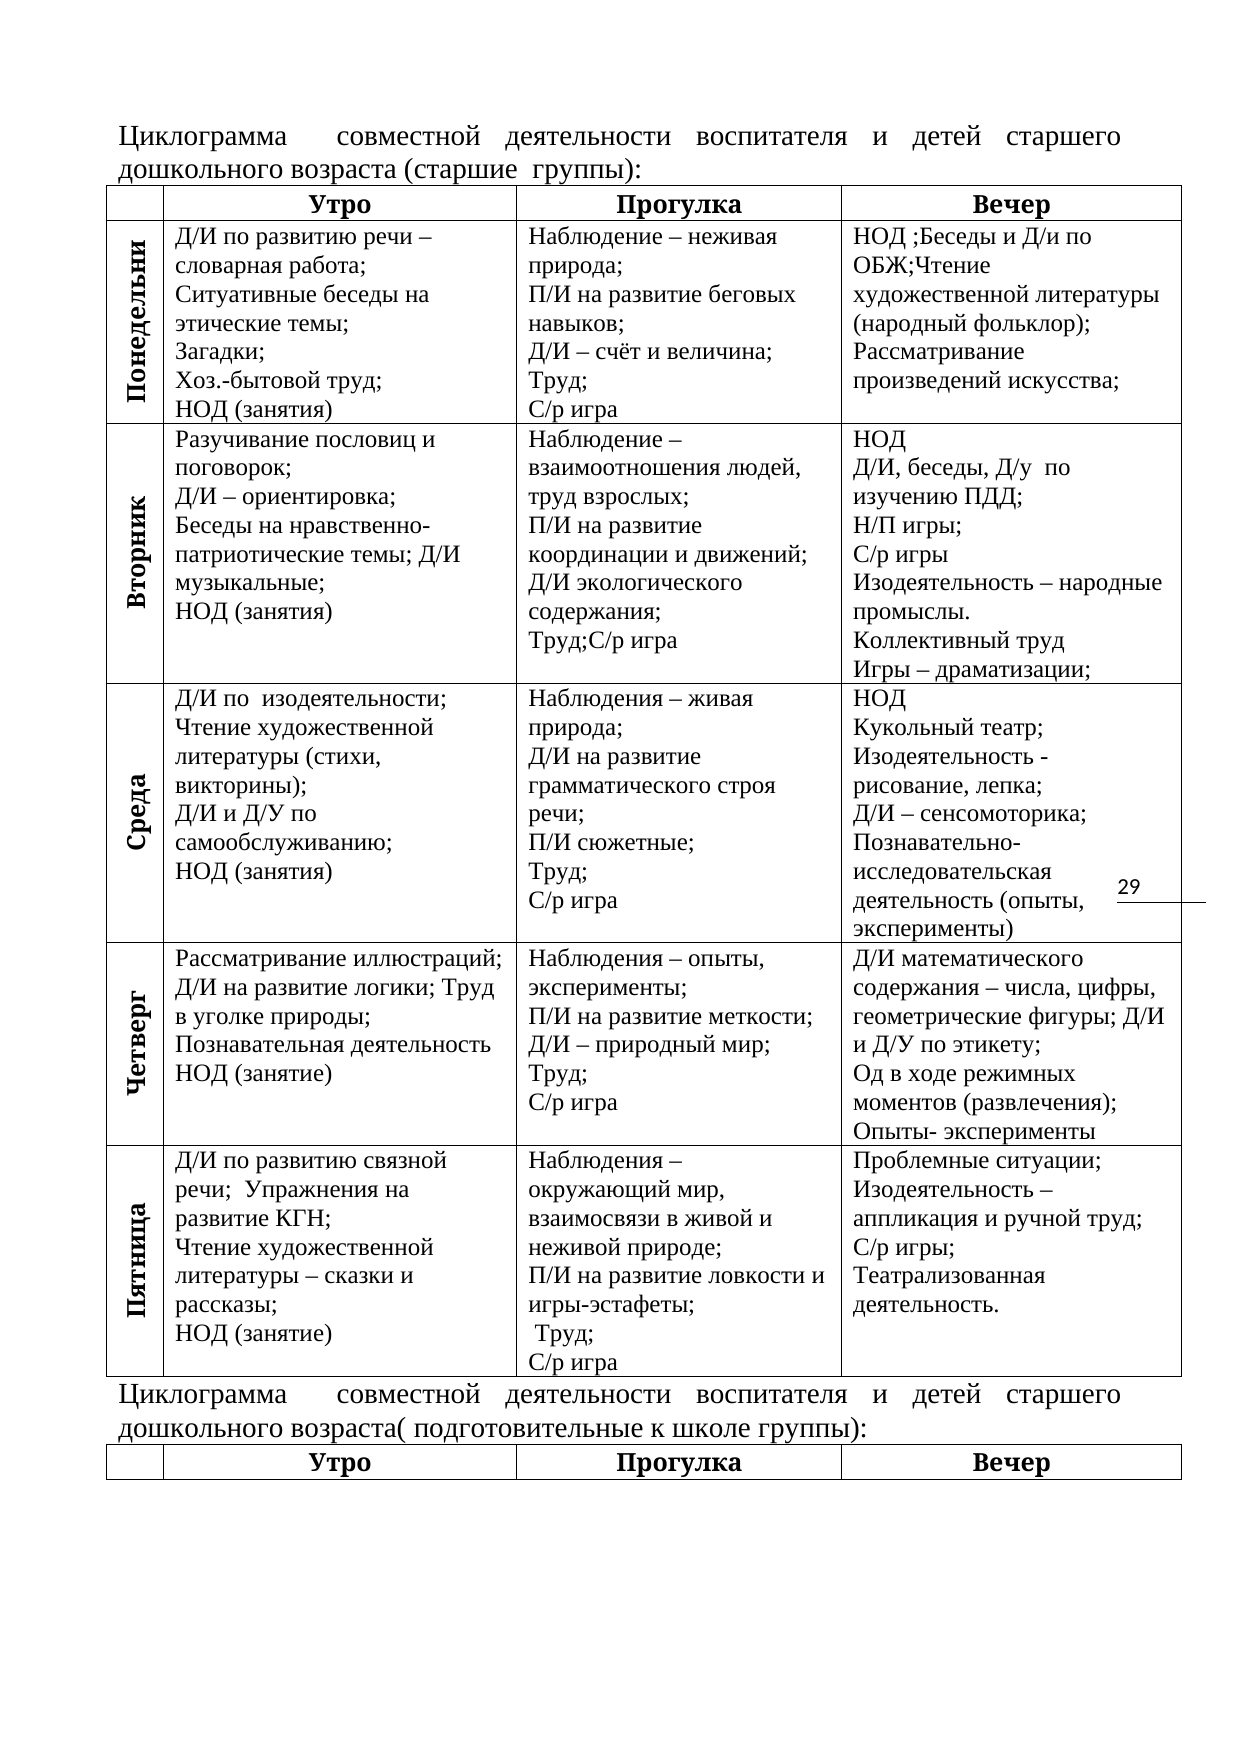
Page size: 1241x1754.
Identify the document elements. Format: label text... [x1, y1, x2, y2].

table_cell Вторник [107, 424, 163, 682]
table_cell НОД Кукольный театр; Изодеятельность - рисование, лепка; Д/И – сенсомоторика; Познавательно-исследовательская деятельность (опыты, эксперименты) [842, 684, 1181, 942]
table_cell Понедельник [107, 221, 163, 423]
table_header Вечер [842, 1445, 1181, 1479]
table_header [107, 1445, 163, 1479]
table_cell Наблюдения – живая природа; Д/И на развитие грамматического строя речи; П/И сюжетные; Труд; С/р игра [517, 684, 841, 942]
table_cell Рассматривание иллюстраций; Д/И на развитие логики; Труд в уголке природы; Познавательная деятельность НОД (занятие) [164, 943, 516, 1144]
table_cell Д/И по развитию речи – словарная работа; Ситуативные беседы на этические темы; Загадки; Хоз.-бытовой труд; НОД (занятия) [164, 221, 516, 423]
table_header Вечер [842, 186, 1181, 220]
table_cell Пятница [107, 1146, 163, 1376]
table_cell Д/И по развитию связной речи; Упражнения на развитие КГН; Чтение художественной литературы – сказки и рассказы; НОД (занятие) [164, 1146, 516, 1376]
table_cell Наблюдение – взаимоотношения людей, труд взрослых; П/И на развитие координации и движений; Д/И экологического содержания; Труд;С/р игра [517, 424, 841, 682]
table_header Прогулка [517, 1445, 841, 1479]
table_cell Наблюдение – неживая природа; П/И на развитие беговых навыков; Д/И – счёт и величина; Труд; С/р игра [517, 221, 841, 423]
table_cell Д/И по изодеятельности; Чтение художественной литературы (стихи, викторины); Д/И и Д/У по самообслуживанию; НОД (занятия) [164, 684, 516, 942]
table_header Утро [164, 186, 516, 220]
table_cell Наблюдения – опыты, эксперименты; П/И на развитие меткости; Д/И – природный мир; Труд; С/р игра [517, 943, 841, 1144]
text Циклограмма совместной деятельности воспитателя и детей старшего дошкольного возраста( подготовительные к школе группы): [118, 1377, 1122, 1444]
table_header Прогулка [517, 186, 841, 220]
table_cell Д/И математического содержания – числа, цифры, геометрические фигуры; Д/И и Д/У по этикету; Од в ходе режимных моментов (развлечения); Опыты- эксперименты [842, 943, 1181, 1144]
table_cell Наблюдения – окружающий мир, взаимосвязи в живой и неживой природе; П/И на развитие ловкости и игры-эстафеты; Труд; С/р игра [517, 1146, 841, 1376]
table_cell НОД Д/И, беседы, Д/у по изучению ПДД; Н/П игры; С/р игры Изодеятельность – народные промыслы. Коллективный труд Игры – драматизации; [842, 424, 1181, 682]
table_cell НОД ;Беседы и Д/и по ОБЖ;Чтение художественной литературы (народный фольклор); Рассматривание произведений искусства; [842, 221, 1181, 423]
table_header [107, 186, 163, 220]
table_header Утро [164, 1445, 516, 1479]
table_cell Среда [107, 684, 163, 942]
table_cell Четверг [107, 943, 163, 1144]
text Циклограмма совместной деятельности воспитателя и детей старшего дошкольного возраста (старшие группы): [118, 118, 1122, 185]
table_cell Разучивание пословиц и поговорок; Д/И – ориентировка; Беседы на нравственно-патриотические темы; Д/И музыкальные; НОД (занятия) [164, 424, 516, 682]
table_cell Проблемные ситуации; Изодеятельность – аппликация и ручной труд; С/р игры; Театрализованная деятельность. [842, 1146, 1181, 1376]
